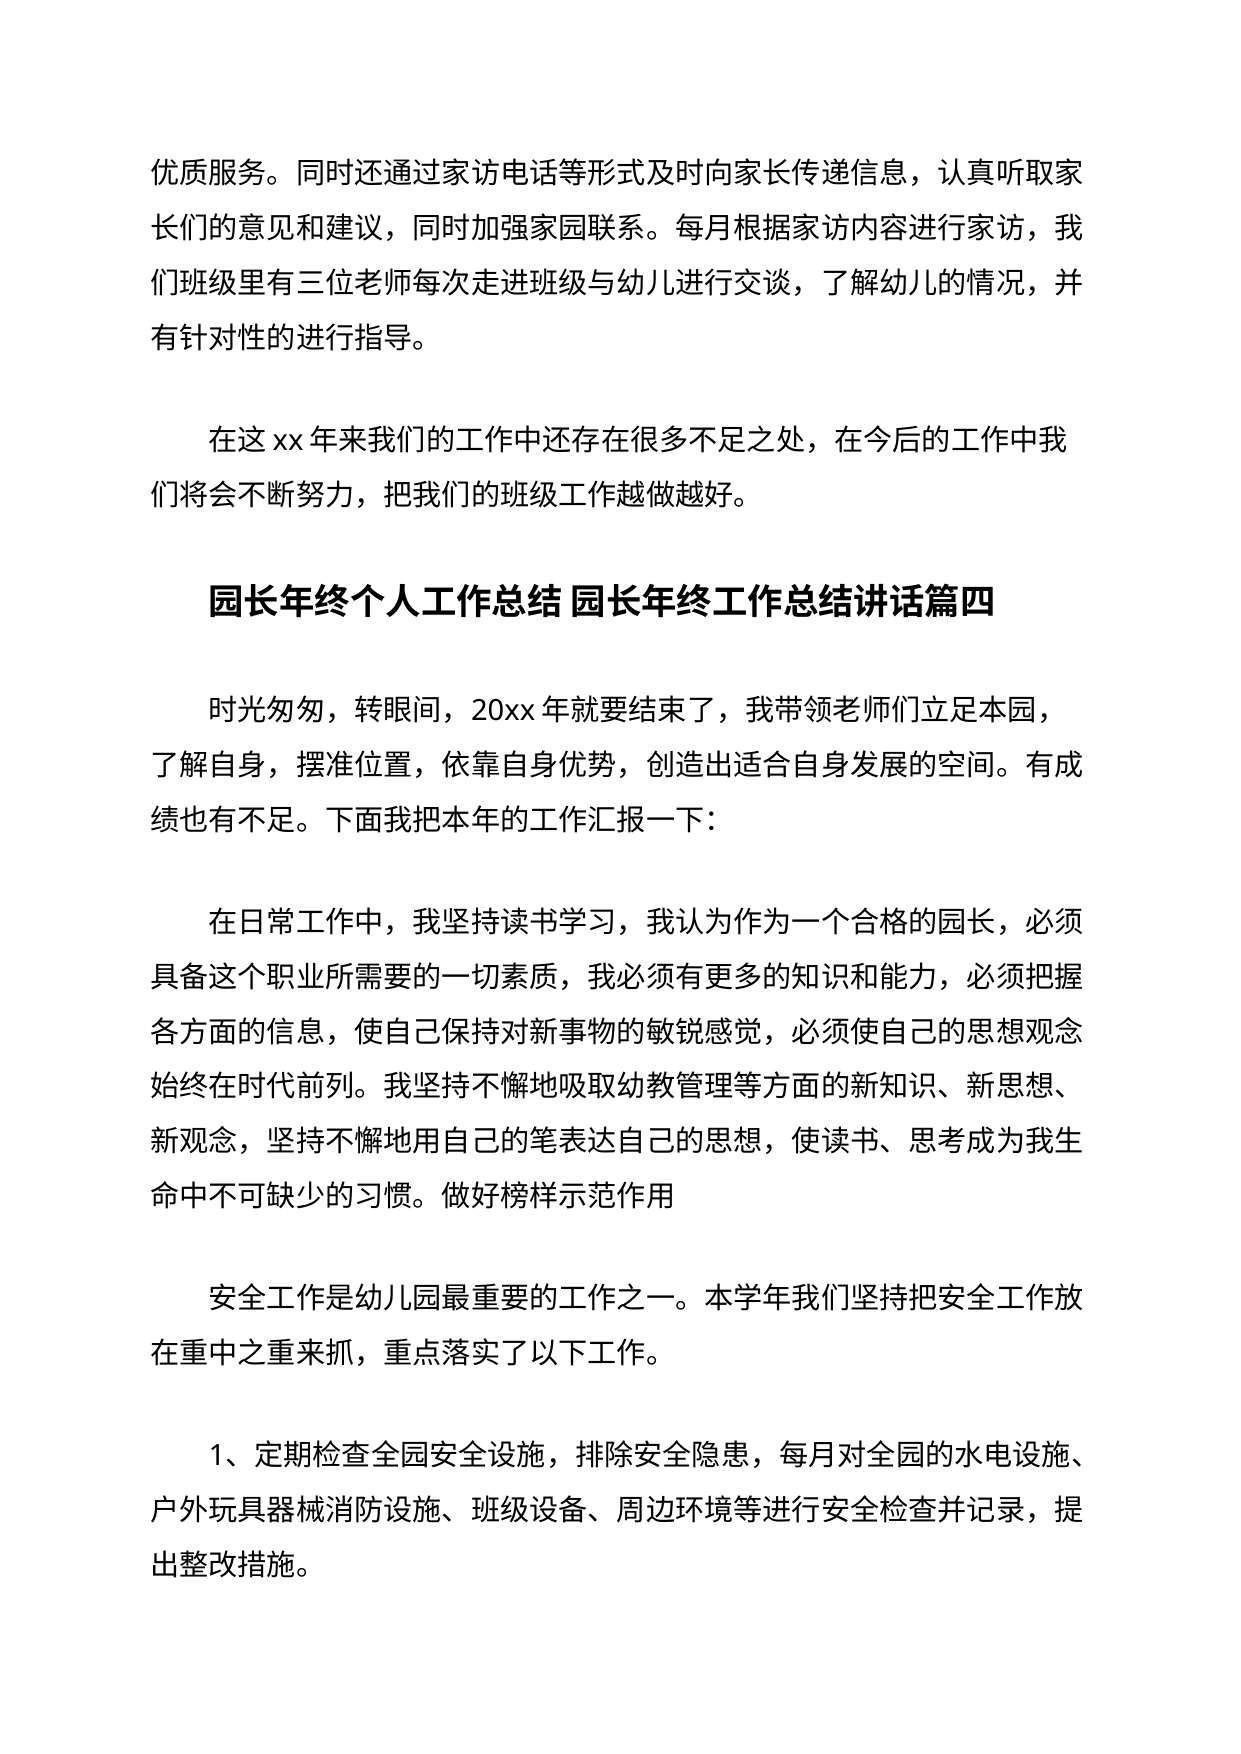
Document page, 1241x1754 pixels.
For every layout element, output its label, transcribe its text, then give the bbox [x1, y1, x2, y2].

text 在日常工作中，我坚持读书学习，我认为作为一个合格的园长，必须具备这个职业所需要的一切素质，我必须有更多的知识和能力，必须把握各方面的信息，使自己保持对新事物的敏锐感觉，必须使自己的思想观念始终在时代前列。我坚持不懈地吸取幼教管理等方面的新知识、新思想、新观念，坚持不懈地用自己的笔表达自己的思想，使读书、思考成为我生命中不可缺少的习惯。做好榜样示范作用 [150, 898, 1090, 1215]
text 在这xx年来我们的工作中还存在很多不足之处，在今后的工作中我们将会不断努力，把我们的班级工作越做越好。 [150, 416, 1090, 514]
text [150, 150, 1090, 357]
text 1、定期检查全园安全设施，排除安全隐患，每月对全园的水电设施、户外玩具器械消防设施、班级设备、周边环境等进行安全检查并记录，提出整改措施。 [150, 1431, 1090, 1583]
text 安全工作是幼儿园最重要的工作之一。本学年我们坚持把安全工作放在重中之重来抓，重点落实了以下工作。 [150, 1274, 1090, 1372]
text 园长年终个人工作总结 园长年终工作总结讲话篇四 [150, 573, 1090, 624]
text 时光匆匆，转眼间，20xx年就要结束了，我带领老师们立足本园，了解自身，摆准位置，依靠自身优势，创造出适合自身发展的空间。有成绩也有不足。下面我把本年的工作汇报一下： [150, 687, 1090, 839]
